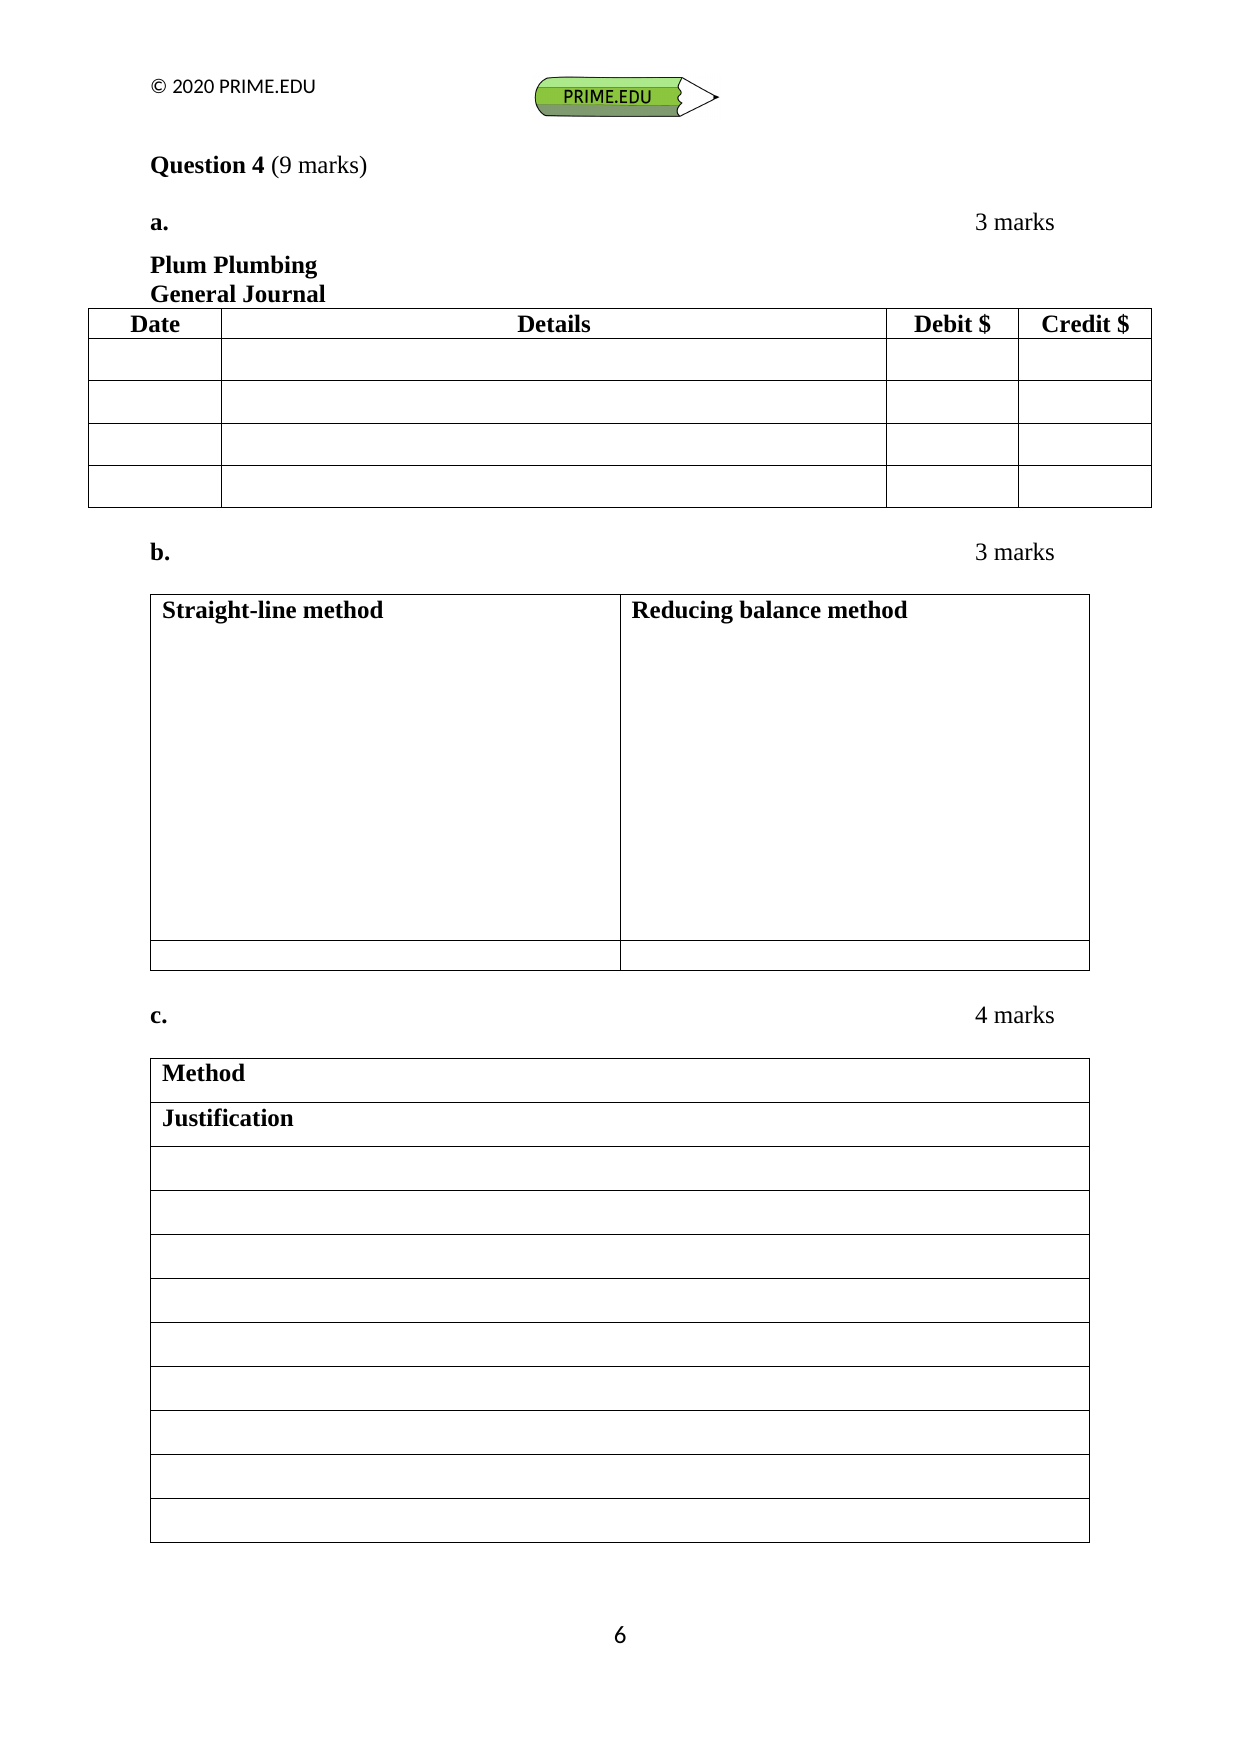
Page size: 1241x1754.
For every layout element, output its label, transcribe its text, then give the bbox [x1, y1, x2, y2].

text General Journal [150, 279, 1090, 308]
table_cell [151, 941, 620, 970]
text c. 4 marks [150, 1000, 1090, 1029]
table_header Details [222, 309, 886, 338]
table_cell [222, 466, 886, 507]
table_cell [151, 1235, 1089, 1278]
table_cell [887, 466, 1018, 507]
table_cell [151, 1499, 1089, 1542]
table_cell [89, 424, 221, 465]
table_header Straight-line method [151, 595, 620, 940]
table_header Reducing balance method [621, 595, 1089, 940]
picture [531, 74, 722, 120]
text Plum Plumbing [150, 251, 1090, 279]
table_cell [222, 424, 886, 465]
table_cell [887, 381, 1018, 422]
table_cell [887, 339, 1018, 380]
table_cell [887, 424, 1018, 465]
text b. 3 marks [150, 537, 1090, 566]
table_cell [1019, 466, 1151, 507]
table_cell [222, 381, 886, 422]
table_cell [151, 1323, 1089, 1366]
table_cell [1019, 424, 1151, 465]
table_cell [1019, 339, 1151, 380]
table_cell [151, 1191, 1089, 1234]
table_cell [621, 941, 1089, 970]
table_cell [222, 339, 886, 380]
table_cell [151, 1147, 1089, 1190]
table_header Date [89, 309, 221, 338]
table_cell [151, 1411, 1089, 1454]
text a. 3 marks [150, 207, 1090, 236]
table_header Credit $ [1019, 309, 1151, 338]
table_header Method [151, 1059, 1089, 1102]
table_cell [89, 466, 221, 507]
table_cell [89, 381, 221, 422]
table_cell [151, 1455, 1089, 1498]
table_header Debit $ [887, 309, 1018, 338]
table_cell [151, 1367, 1089, 1410]
table_cell Justification [151, 1103, 1089, 1146]
text Question 4 (9 marks) [150, 150, 1090, 179]
table_cell [151, 1279, 1089, 1322]
table_cell [89, 339, 221, 380]
table_cell [1019, 381, 1151, 422]
